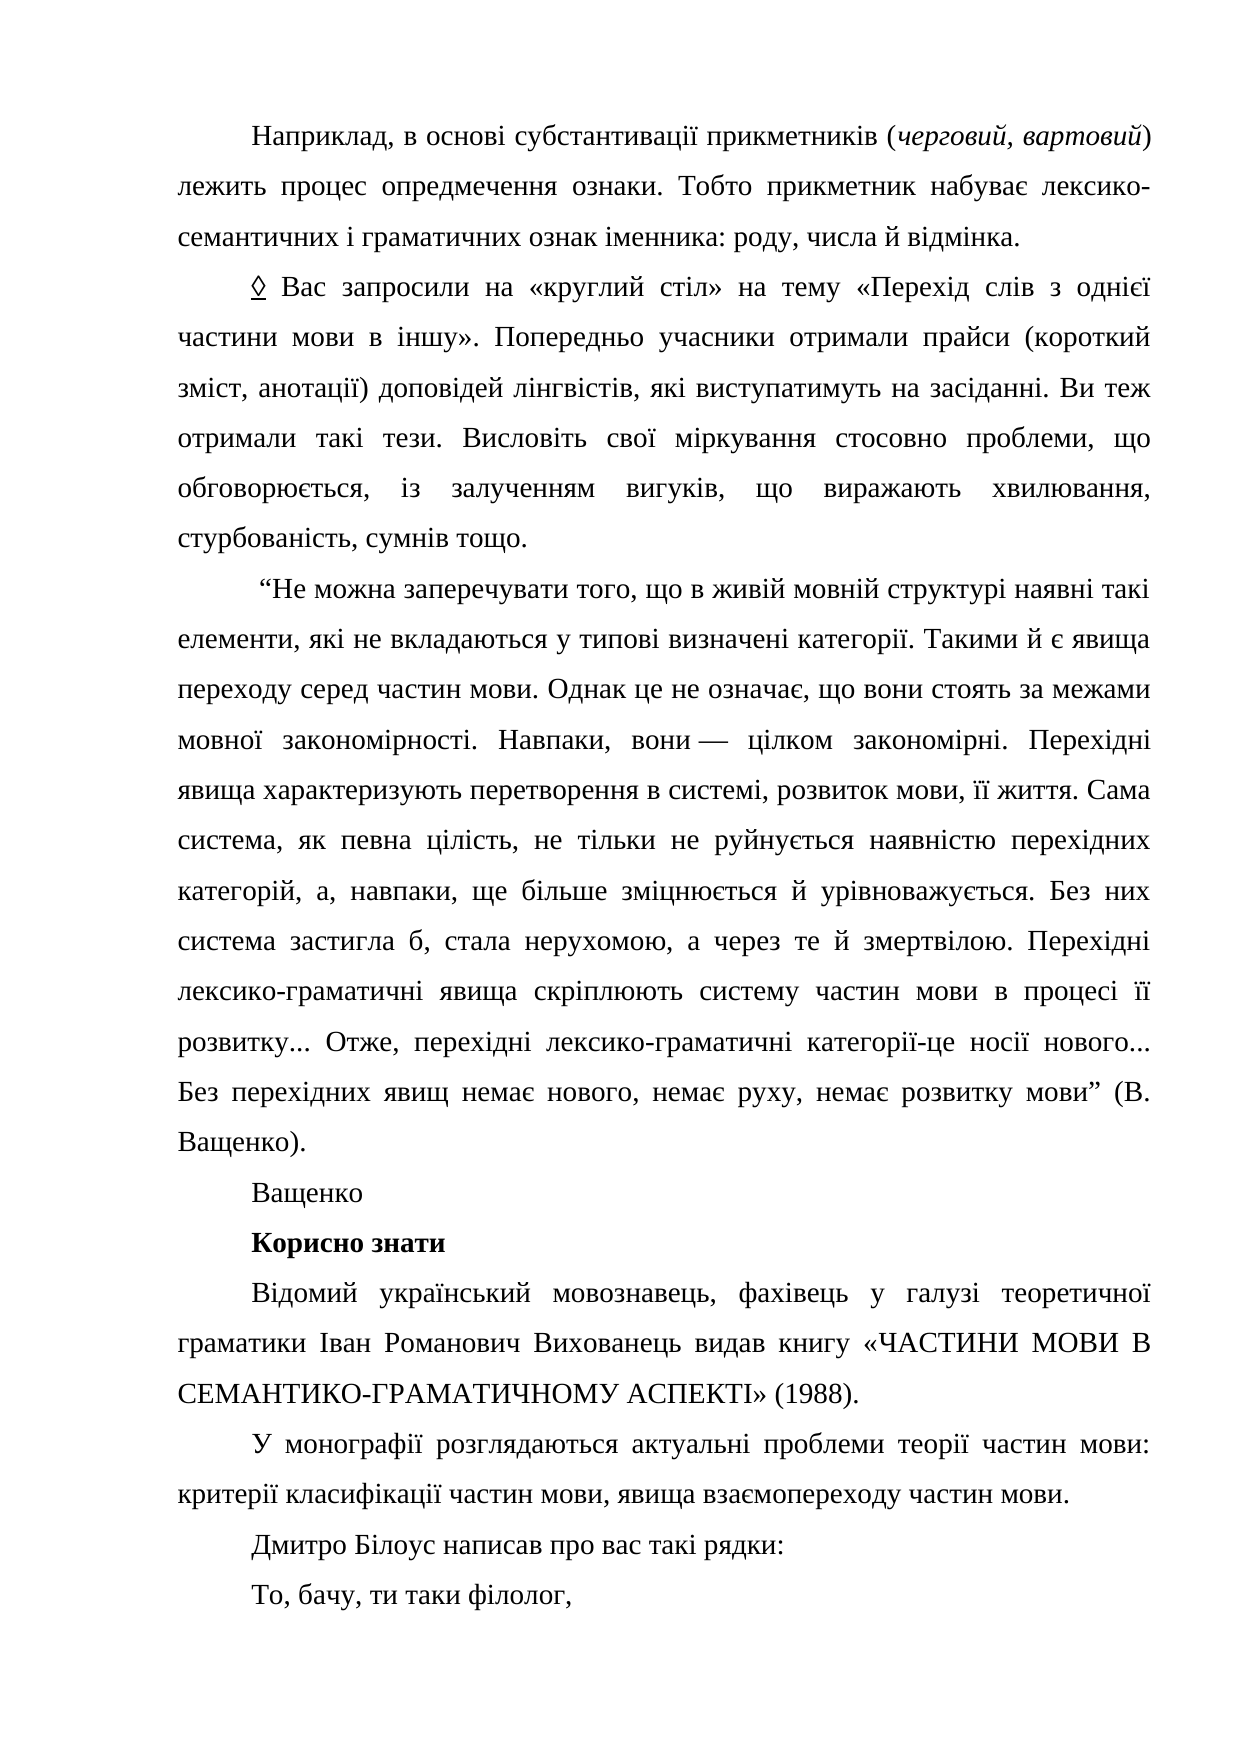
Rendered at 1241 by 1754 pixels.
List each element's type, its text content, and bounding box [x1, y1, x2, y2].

text Корисно знати [177, 1225, 1152, 1258]
text Ващенко [177, 1175, 1152, 1208]
text Відомий український мовознавець, фахівець у галузі теоретичної граматики Іван Романович Вихованець видав книгу «ЧАСТИНИ МОВИ В СЕМАНТИКО-ГРАМАТИЧНОМУ АСПЕКТІ» (1988). [177, 1275, 1152, 1409]
text То, бачу, ти таки філолог, [177, 1577, 1152, 1611]
text Дмитро Білоус написав про вас такі рядки: [177, 1527, 1152, 1560]
text ◊ Вас запросили на «круглий стіл» на тему «Перехід слів з однієї частини мови в іншу». Попередньо учасники отримали прайси (короткий зміст, анотації) доповідей лінгвістів, які виступатимуть на засіданні. Ви теж отримали такі тези. Висловіть свої міркування стосовно проблеми, що обговорюється, із залученням вигуків, що виражають хвилювання, стурбованість, сумнів тощо. [177, 269, 1152, 554]
text У монографії розглядаються актуальні проблеми теорії частин мови: критерії класифікації частин мови, явища взаємопереходу частин мови. [177, 1426, 1152, 1510]
text Наприклад, в основі субстантивації прикметників (черговий, вартовий) лежить процес опредмечення ознаки. Тобто прикметник набуває лексико-семантичних і граматичних ознак іменника: роду, числа й відмінка. [177, 118, 1152, 252]
text “Не можна заперечувати того, що в живій мовній структурі наявні такі елементи, які не вкладаються у типові визначені категорії. Такими й є явища переходу серед частин мови. Однак це не означає, що вони стоять за межами мовної закономірності. Навпаки, вони — цілком закономірні. Перехідні явища характеризують перетворення в системі, розвиток мови, її життя. Сама система, як певна цілість, не тільки не руйнується наявністю перехідних категорій, а, навпаки, ще більше зміцнюється й урівноважується. Без них система застигла б, стала нерухомою, а через те й змертвілою. Перехідні лексико-граматичні явища скріплюють систему частин мови в процесі її розвитку... Отже, перехідні лексико-граматичні категорії-це носії нового... Без перехідних явищ немає нового, немає руху, немає розвитку мови” (В. Ващенко). [177, 571, 1152, 1158]
